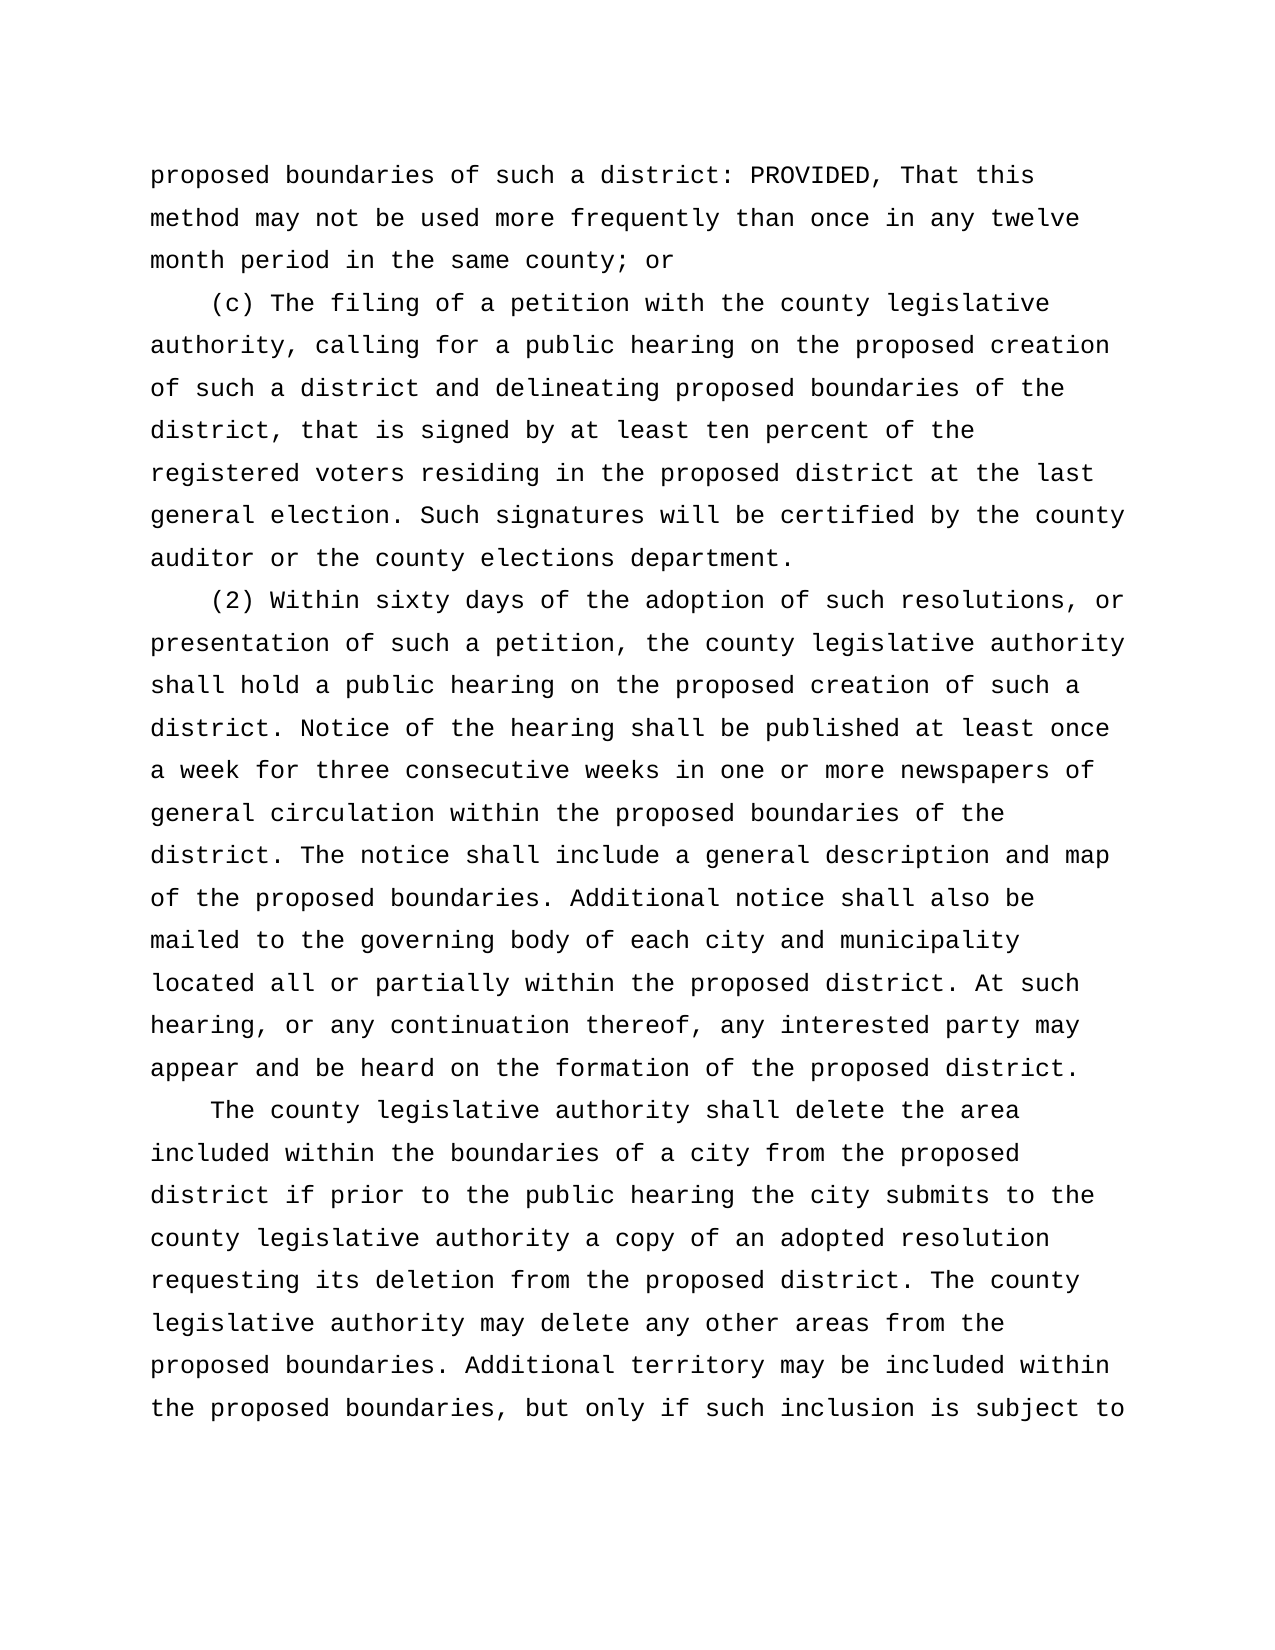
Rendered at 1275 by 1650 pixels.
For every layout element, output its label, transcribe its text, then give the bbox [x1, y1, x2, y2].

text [150, 150, 1125, 277]
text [150, 1085, 1125, 1425]
text (2) Within sixty days of the adoption of such resolutions, or presentation of such a petition, the county legislative authority shall hold a public hearing on the proposed creation of such a district. Notice of the hearing shall be published at least once a week for three consecutive weeks in one or more newspapers of general circulation within the proposed boundaries of the district. The notice shall include a general description and map of the proposed boundaries. Additional notice shall also be mailed to the governing body of each city and municipality located all or partially within the proposed district. At such hearing, or any continuation thereof, any interested party may appear and be heard on the formation of the proposed district. [150, 575, 1125, 1085]
text (c) The filing of a petition with the county legislative authority, calling for a public hearing on the proposed creation of such a district and delineating proposed boundaries of the district, that is signed by at least ten percent of the registered voters residing in the proposed district at the last general election. Such signatures will be certified by the county auditor or the county elections department. [150, 277, 1125, 575]
